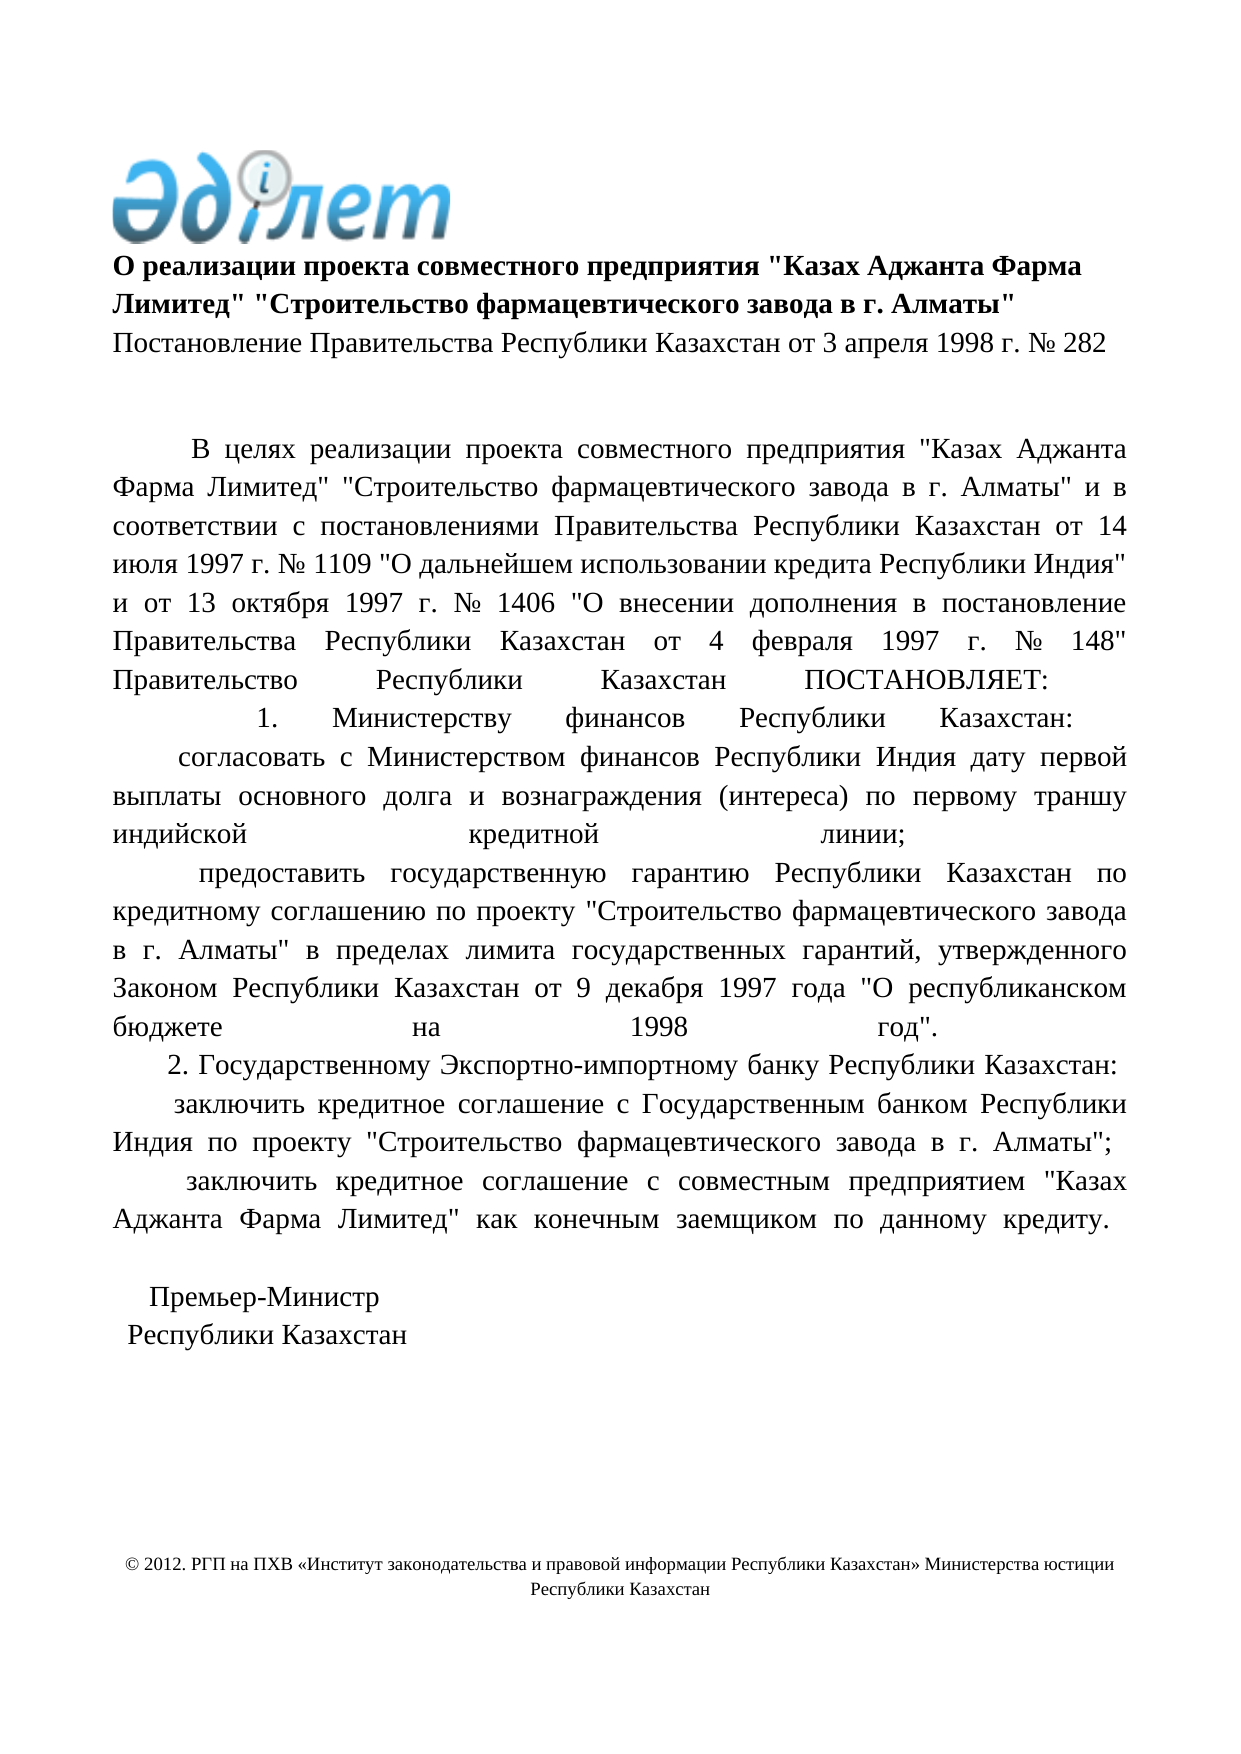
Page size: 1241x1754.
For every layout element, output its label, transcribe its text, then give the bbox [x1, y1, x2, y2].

text В целях реализации проекта совместного предприятия "Казах Аджанта Фарма Лимитед" "Строительство фармацевтического завода в г. Алматы" и в соответствии с постановлениями Правительства Республики Казахстан от 14 июля 1997 г. № 1109 "О дальнейшем использовании кредита Республики Индия" и от 13 октября 1997 г. № 1406 "О внесении дополнения в постановление Правительства Республики Казахстан от 4 февраля 1997 г. № 148" Правительство Республики Казахстан ПОСТАНОВЛЯЕТ: 1. Министерству финансов Республики Казахстан: согласовать с Министерством финансов Республики Индия дату первой выплаты основного долга и вознаграждения (интереса) по первому траншу индийской кредитной линии; предоставить государственную гарантию Республики Казахстан по кредитному соглашению по проекту "Строительство фармацевтического завода в г. Алматы" в пределах лимита государственных гарантий, утвержденного Законом Республики Казахстан от 9 декабря 1997 года "О республиканском бюджете на 1998 год". 2. Государственному Экспортно-импортному банку Республики Казахстан: заключить кредитное соглашение с Государственным банком Республики Индия по проекту "Строительство фармацевтического завода в г. Алматы"; заключить кредитное соглашение с совместным предприятием "Казах Аджанта Фарма Лимитед" как конечным заемщиком по данному кредиту. [112, 431, 1128, 1274]
text О реализации проекта совместного предприятия "Казах Аджанта Фарма Лимитед" "Строительство фармацевтического завода в г. Алматы" [112, 248, 1128, 320]
picture [112, 150, 451, 244]
text Республики Казахстан [112, 1317, 1128, 1351]
text © 2012. РГП на ПХВ «Институт законодательства и правовой информации Республики Казахстан» Министерства юстиции Республики Казахстан [112, 1553, 1128, 1599]
text Постановление Правительства Республики Казахстан от 3 апреля 1998 г. № 282 [112, 325, 1128, 358]
text Премьер-Министр [112, 1279, 1128, 1312]
